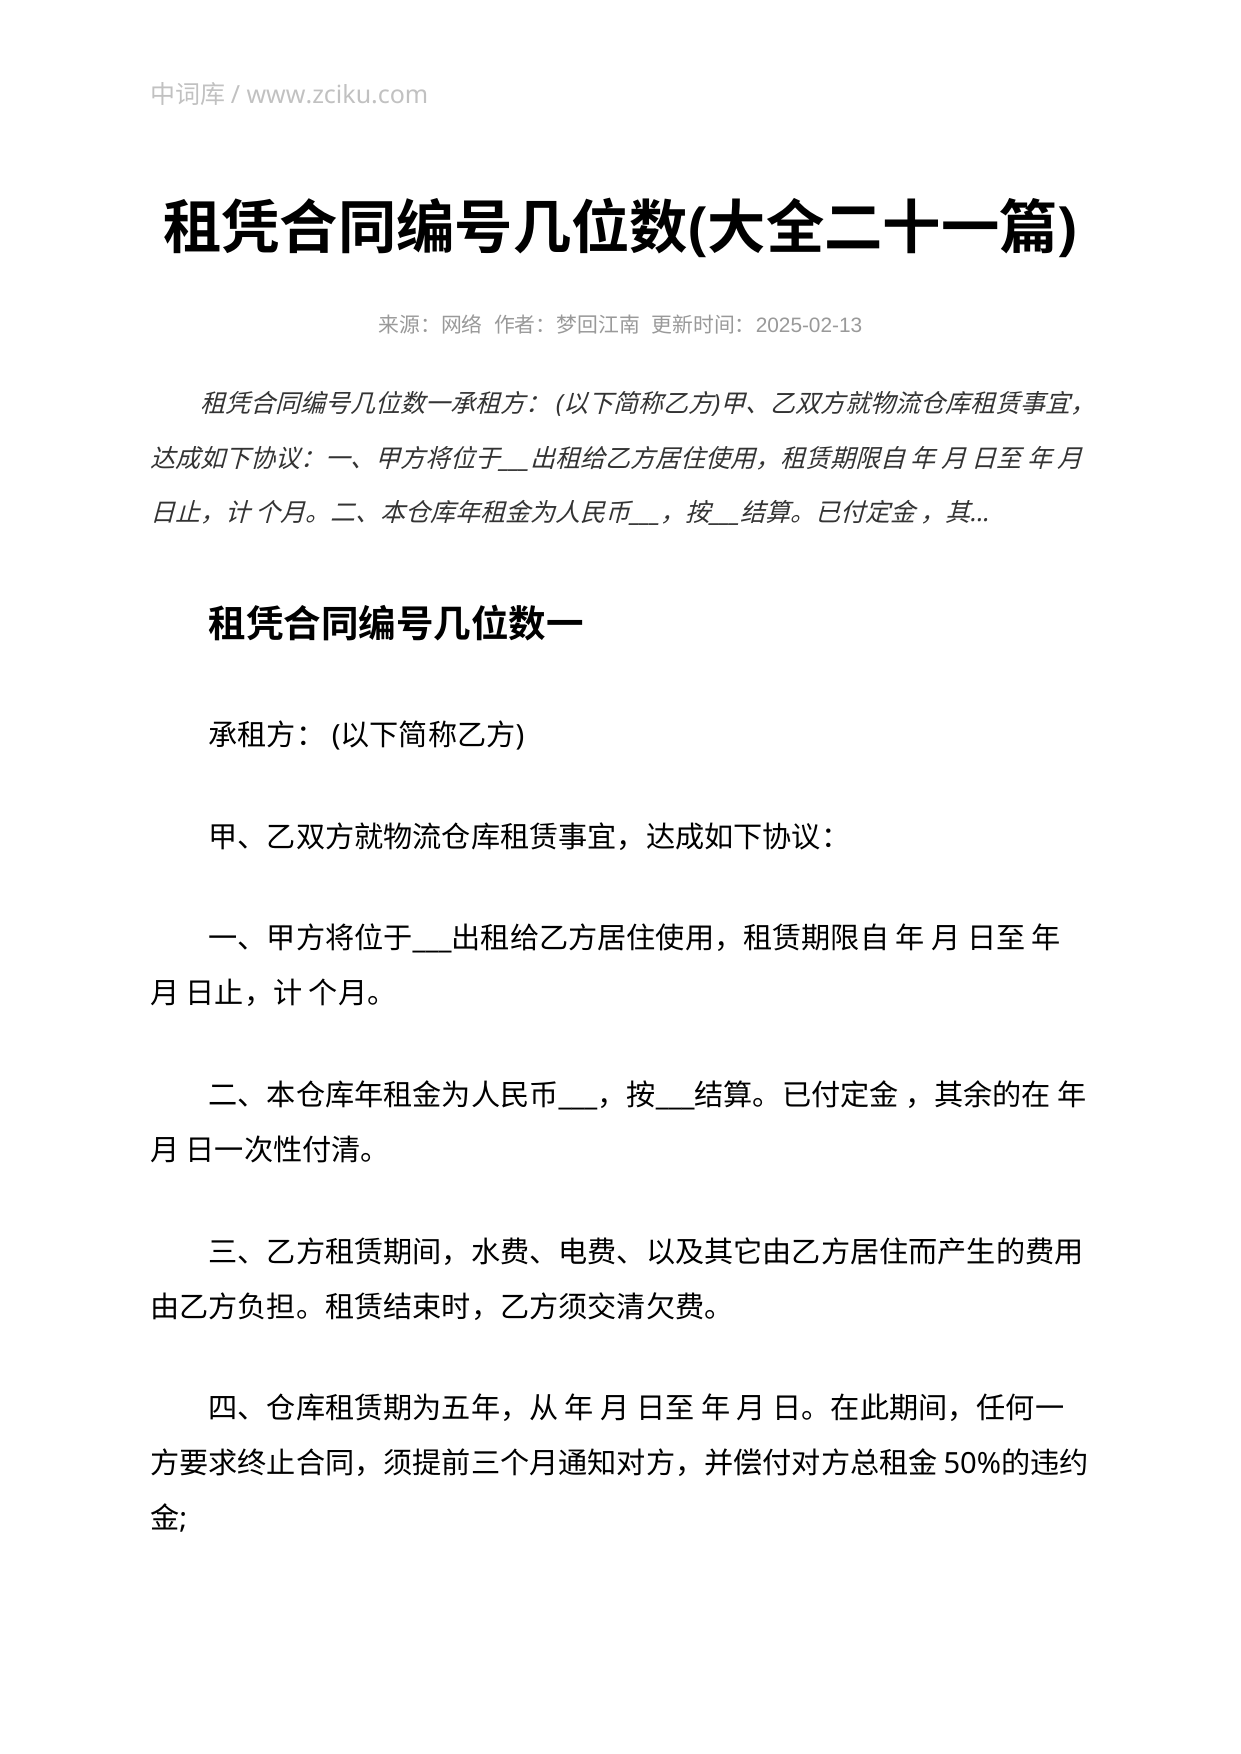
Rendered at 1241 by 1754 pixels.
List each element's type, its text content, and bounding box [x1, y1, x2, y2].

text 二、本仓库年租金为人民币___，按___结算。已付定金 ，其余的在 年 月 日一次性付清。 [150, 1072, 1090, 1169]
text 三、乙方租赁期间，水费、电费、以及其它由乙方居住而产生的费用由乙方负担。租赁结束时，乙方须交清欠费。 [150, 1228, 1090, 1326]
text 一、甲方将位于___出租给乙方居住使用，租赁期限自 年 月 日至 年 月 日止，计 个月。 [150, 915, 1090, 1012]
text 来源：网络 作者：梦回江南 更新时间：2025-02-13 [150, 313, 1090, 337]
text 租凭合同编号几位数一 [150, 594, 1090, 648]
text 四、仓库租赁期为五年，从 年 月 日至 年 月 日。在此期间，任何一方要求终止合同，须提前三个月通知对方，并偿付对方总租金50%的违约金; [150, 1385, 1090, 1537]
text 甲、乙双方就物流仓库租赁事宜，达成如下协议： [150, 813, 1090, 855]
text 承租方： (以下简称乙方) [150, 711, 1090, 753]
text 租凭合同编号几位数一承租方： (以下简称乙方)甲、乙双方就物流仓库租赁事宜，达成如下协议：一、甲方将位于___出租给乙方居住使用，租赁期限自 年 月 日至 年 月 日止，计 个月。二、本仓库年租金为人民币___，按___结算。已付定金 ，其... [150, 384, 1090, 529]
subtitle 租凭合同编号几位数(大全二十一篇) [150, 181, 1090, 266]
